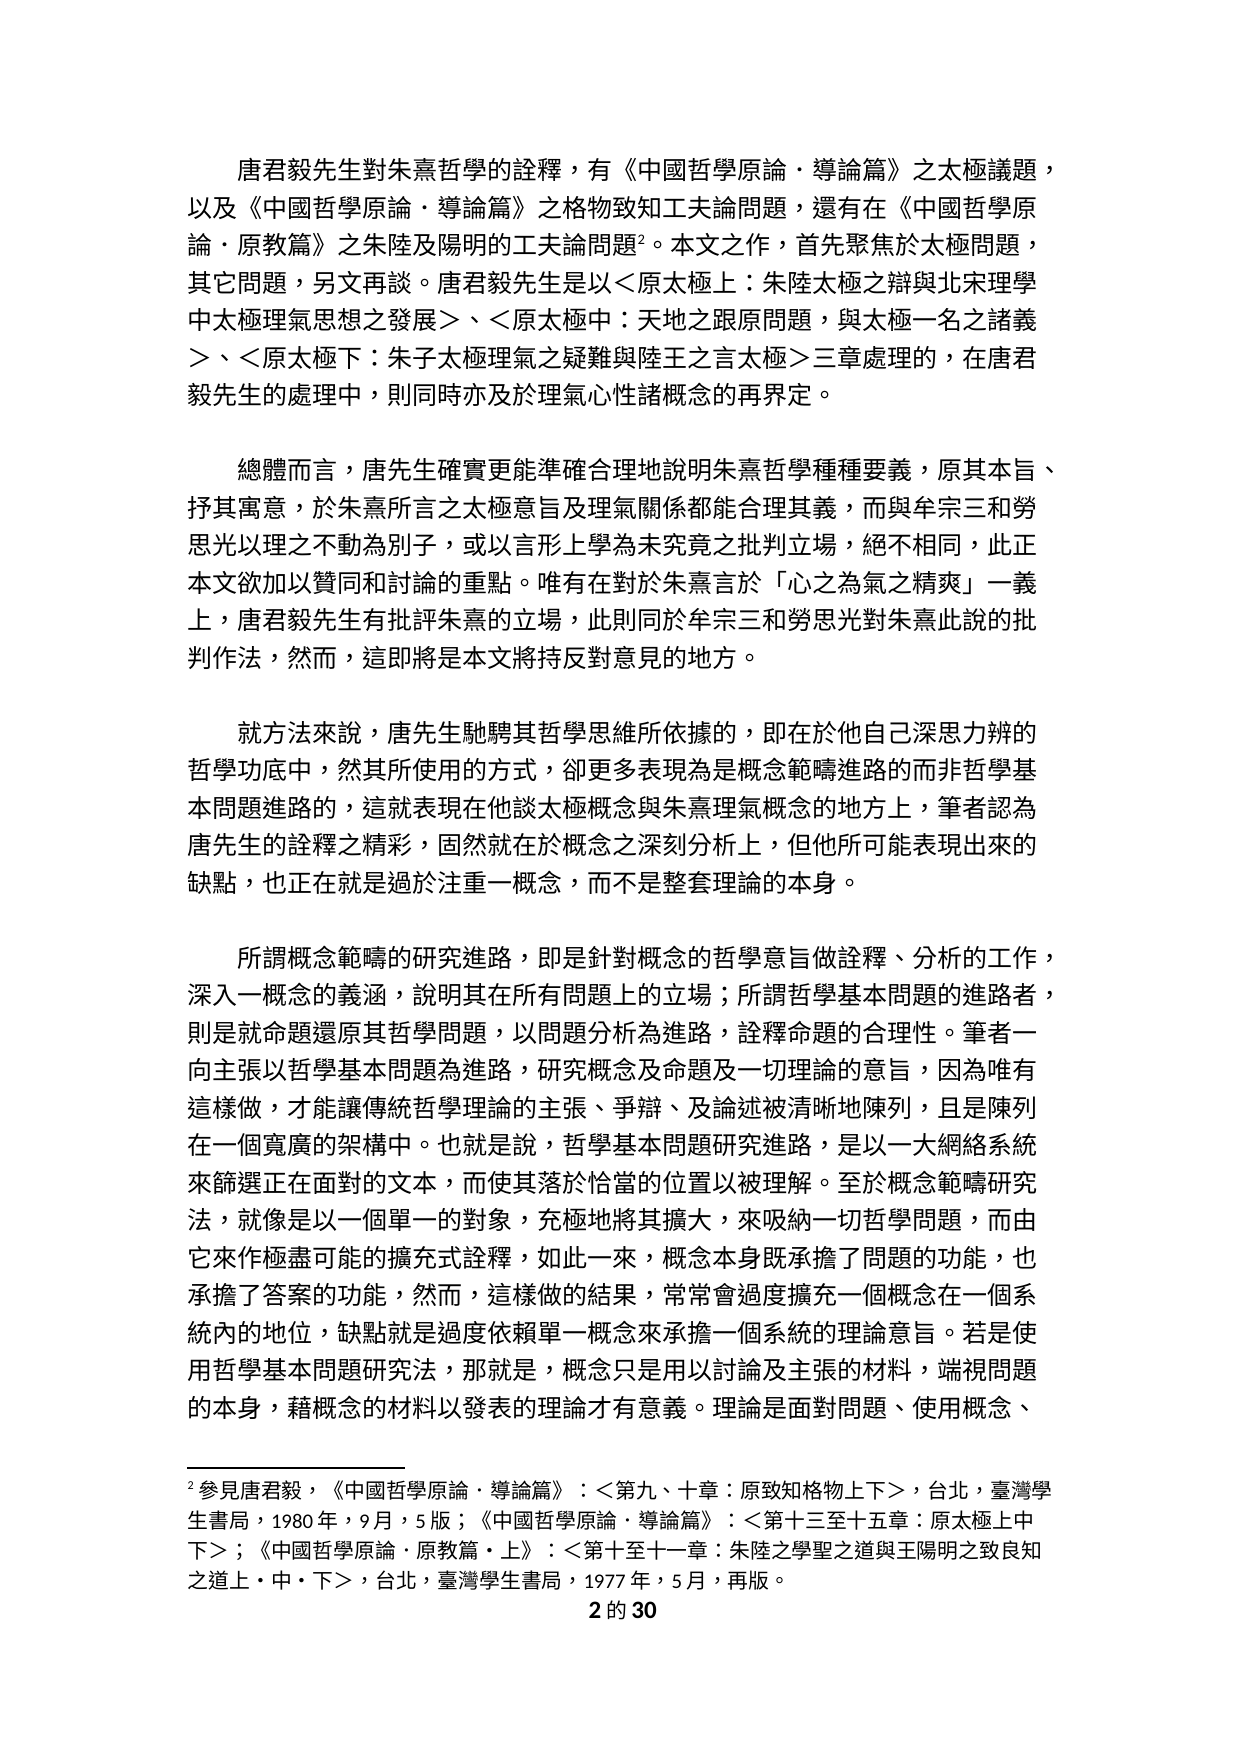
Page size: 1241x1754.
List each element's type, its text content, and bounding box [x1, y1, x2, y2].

text 唐君毅先生對朱熹哲學的詮釋，有《中國哲學原論．導論篇》之太極議題，以及《中國哲學原論．導論篇》之格物致知工夫論問題，還有在《中國哲學原論．原教篇》之朱陸及陽明的工夫論問題。本文之作，首先聚焦於太極問題，其它問題，另文再談。唐君毅先生是以＜原太極上：朱陸太極之辯與北宋理學中太極理氣思想之發展＞、＜原太極中：天地之跟原問題，與太極一名之諸義＞、＜原太極下：朱子太極理氣之疑難與陸王之言太極＞三章處理的，在唐君毅先生的處理中，則同時亦及於理氣心性諸概念的再界定。 [187, 150, 1053, 412]
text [187, 937, 1053, 1425]
text 總體而言，唐先生確實更能準確合理地說明朱熹哲學種種要義，原其本旨、抒其寓意，於朱熹所言之太極意旨及理氣關係都能合理其義，而與牟宗三和勞思光以理之不動為別子，或以言形上學為未究竟之批判立場，絕不相同，此正本文欲加以贊同和討論的重點。唯有在對於朱熹言於「心之為氣之精爽」一義上，唐君毅先生有批評朱熹的立場，此則同於牟宗三和勞思光對朱熹此說的批判作法，然而，這即將是本文將持反對意見的地方。 [187, 450, 1053, 675]
text 就方法來說，唐先生馳騁其哲學思維所依據的，即在於他自己深思力辨的哲學功底中，然其所使用的方式，卻更多表現為是概念範疇進路的而非哲學基本問題進路的，這就表現在他談太極概念與朱熹理氣概念的地方上，筆者認為唐先生的詮釋之精彩，固然就在於概念之深刻分析上，但他所可能表現出來的缺點，也正在就是過於注重一概念，而不是整套理論的本身。 [187, 712, 1053, 900]
